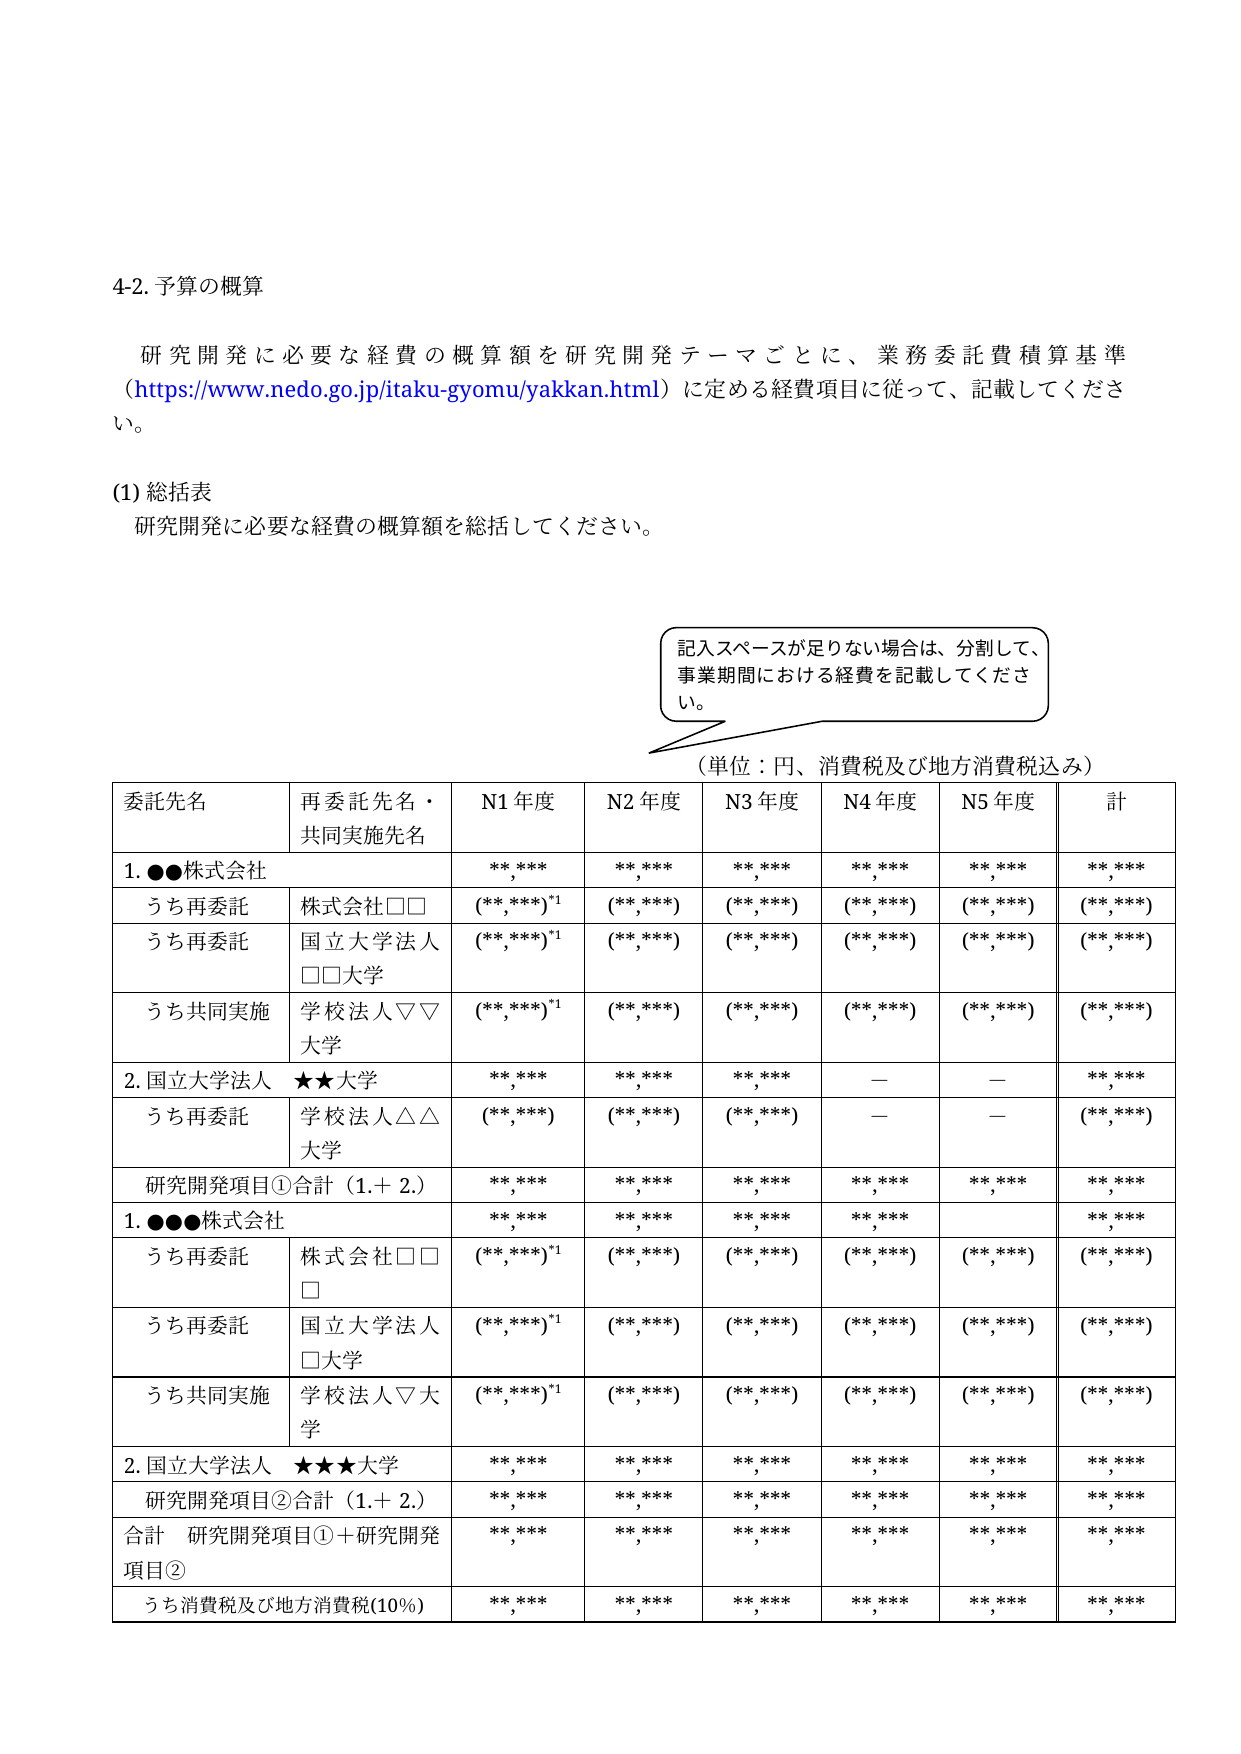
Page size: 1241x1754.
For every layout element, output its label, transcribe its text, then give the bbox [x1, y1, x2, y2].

table_cell **,*** [822, 1587, 939, 1621]
table_cell **,*** [703, 1482, 821, 1517]
table_cell 株式会社□□ [290, 888, 451, 922]
table_cell (**,***) [585, 1098, 702, 1167]
table_cell (**,***) [585, 1378, 702, 1446]
table_cell － [940, 1063, 1056, 1097]
table_cell うち再委託 [113, 1238, 289, 1307]
table_cell (**,***) [822, 993, 939, 1062]
table_cell **,*** [703, 1063, 821, 1097]
table_cell **,*** [940, 853, 1056, 887]
table_cell (**,***) [703, 924, 821, 992]
table_cell 国立大学法人□□大学 [290, 924, 451, 992]
table_cell **,*** [585, 1203, 702, 1237]
table_cell **,*** [452, 1063, 584, 1097]
table_cell **,*** [1059, 1587, 1175, 1621]
table_cell 株式会社□□□ [290, 1238, 451, 1307]
table_cell **,*** [822, 1168, 939, 1202]
table_cell (**,***) [1059, 924, 1175, 992]
table_cell **,*** [452, 1518, 584, 1586]
table_cell (**,***) [822, 924, 939, 992]
table_cell (**,***)*1 [452, 1238, 584, 1307]
table_cell (**,***)*1 [452, 924, 584, 992]
table_cell **,*** [703, 1168, 821, 1202]
table_cell うち再委託 [113, 924, 289, 992]
table_cell 研究開発項目①合計（1.＋ 2.） [113, 1168, 451, 1202]
table_header 計 [1059, 783, 1175, 852]
table_cell 学校法人▽▽大学 [290, 993, 451, 1062]
table_cell (**,***) [703, 888, 821, 922]
table_cell (**,***) [1059, 1098, 1175, 1167]
table_cell － [822, 1063, 939, 1097]
table_cell 研究開発項目②合計（1.＋ 2.） [113, 1482, 451, 1517]
table_cell **,*** [822, 1518, 939, 1586]
table_cell (**,***) [1059, 1378, 1175, 1446]
table_cell **,*** [940, 1518, 1056, 1586]
table_cell 国立大学法人□大学 [290, 1308, 451, 1376]
table_cell (**,***) [822, 1308, 939, 1376]
text （単位：円、消費税及び地方消費税込み） [112, 748, 1105, 782]
table_cell うち再委託 [113, 1308, 289, 1376]
table_cell － [822, 1098, 939, 1167]
table_header N1年度 [452, 783, 584, 852]
table_cell **,*** [585, 1063, 702, 1097]
table_cell **,*** [822, 1203, 939, 1237]
table_cell 合計 研究開発項目①＋研究開発項目② [113, 1518, 451, 1586]
table_cell **,*** [703, 853, 821, 887]
table_cell **,*** [1059, 1447, 1175, 1481]
table_cell (**,***) [703, 1378, 821, 1446]
table_cell 1. ●●株式会社 [113, 853, 451, 887]
table_cell **,*** [585, 1447, 702, 1481]
table_cell うち消費税及び地方消費税(10％) [113, 1587, 451, 1621]
table_cell **,*** [822, 1482, 939, 1517]
table_cell **,*** [703, 1203, 821, 1237]
table_cell (**,***) [585, 1238, 702, 1307]
table_cell **,*** [940, 1482, 1056, 1517]
table_header N5年度 [940, 783, 1056, 852]
table_cell (**,***) [585, 924, 702, 992]
table_cell **,*** [703, 1447, 821, 1481]
table_cell － [940, 1098, 1056, 1167]
table_cell 1. ●●●株式会社 [113, 1203, 451, 1237]
table_cell (**,***) [940, 1238, 1056, 1307]
table_cell うち共同実施 [113, 993, 289, 1062]
table_cell **,*** [452, 1482, 584, 1517]
table_cell (**,***) [703, 1098, 821, 1167]
table_cell 学校法人△△大学 [290, 1098, 451, 1167]
table_header 委託先名 [113, 783, 289, 852]
table_cell (**,***)*1 [452, 888, 584, 922]
table_cell (**,***) [940, 924, 1056, 992]
table_cell **,*** [452, 853, 584, 887]
table_cell うち再委託 [113, 888, 289, 922]
table_cell (**,***)*1 [452, 1378, 584, 1446]
table_cell (**,***) [703, 1308, 821, 1376]
text 研究開発に必要な経費の概算額を研究開発テーマごとに、業務委託費積算基準（https://www.nedo.go.jp/itaku-gyomu/yakkan.html）に定める経費項目に従って、記載してください。 [112, 337, 1128, 439]
table_cell (**,***)*1 [452, 993, 584, 1062]
table_cell **,*** [452, 1587, 584, 1621]
table_cell **,*** [940, 1168, 1056, 1202]
table_cell **,*** [585, 1482, 702, 1517]
table_cell (**,***) [585, 888, 702, 922]
table_cell うち共同実施 [113, 1378, 289, 1446]
table_cell **,*** [1059, 1518, 1175, 1586]
table_cell (**,***) [822, 1238, 939, 1307]
table_cell **,*** [585, 1587, 702, 1621]
table_cell 2. 国立大学法人 ★★大学 [113, 1063, 451, 1097]
table_cell [940, 1203, 1056, 1237]
table_cell (**,***) [940, 993, 1056, 1062]
text 4-2. 予算の概算 [112, 268, 1128, 302]
table_cell **,*** [822, 853, 939, 887]
text 研究開発に必要な経費の概算額を総括してください。 [112, 508, 1105, 542]
table_cell **,*** [452, 1447, 584, 1481]
table_header N4年度 [822, 783, 939, 852]
table_cell **,*** [703, 1518, 821, 1586]
table_header N3年度 [703, 783, 821, 852]
table_cell (**,***) [940, 888, 1056, 922]
table_cell (**,***) [452, 1098, 584, 1167]
table_cell **,*** [585, 1518, 702, 1586]
table_cell (**,***) [822, 1378, 939, 1446]
table_cell (**,***) [703, 993, 821, 1062]
table_cell 2. 国立大学法人 ★★★大学 [113, 1447, 451, 1481]
table_cell (**,***) [703, 1238, 821, 1307]
table_cell **,*** [1059, 1168, 1175, 1202]
table_cell (**,***) [940, 1378, 1056, 1446]
table_cell (**,***) [1059, 1238, 1175, 1307]
table_cell **,*** [703, 1587, 821, 1621]
table_cell (**,***) [822, 888, 939, 922]
table_cell **,*** [1059, 1482, 1175, 1517]
table_cell うち再委託 [113, 1098, 289, 1167]
table_cell (**,***)*1 [452, 1308, 584, 1376]
table_cell (**,***) [1059, 1308, 1175, 1376]
table_cell **,*** [585, 1168, 702, 1202]
table_cell 学校法人▽大学 [290, 1378, 451, 1446]
table_cell **,*** [452, 1203, 584, 1237]
table_cell **,*** [1059, 1203, 1175, 1237]
table_cell (**,***) [585, 993, 702, 1062]
table_cell **,*** [940, 1447, 1056, 1481]
table_cell (**,***) [585, 1308, 702, 1376]
table_cell **,*** [940, 1587, 1056, 1621]
table_cell **,*** [1059, 853, 1175, 887]
table_cell **,*** [1059, 1063, 1175, 1097]
text (1) 総括表 [112, 474, 1128, 508]
table_cell (**,***) [940, 1308, 1056, 1376]
table_cell (**,***) [1059, 888, 1175, 922]
table_cell (**,***) [1059, 993, 1175, 1062]
table_header N2年度 [585, 783, 702, 852]
table_cell **,*** [452, 1168, 584, 1202]
table_header 再委託先名・共同実施先名 [290, 783, 451, 852]
table_cell **,*** [585, 853, 702, 887]
table_cell **,*** [822, 1447, 939, 1481]
